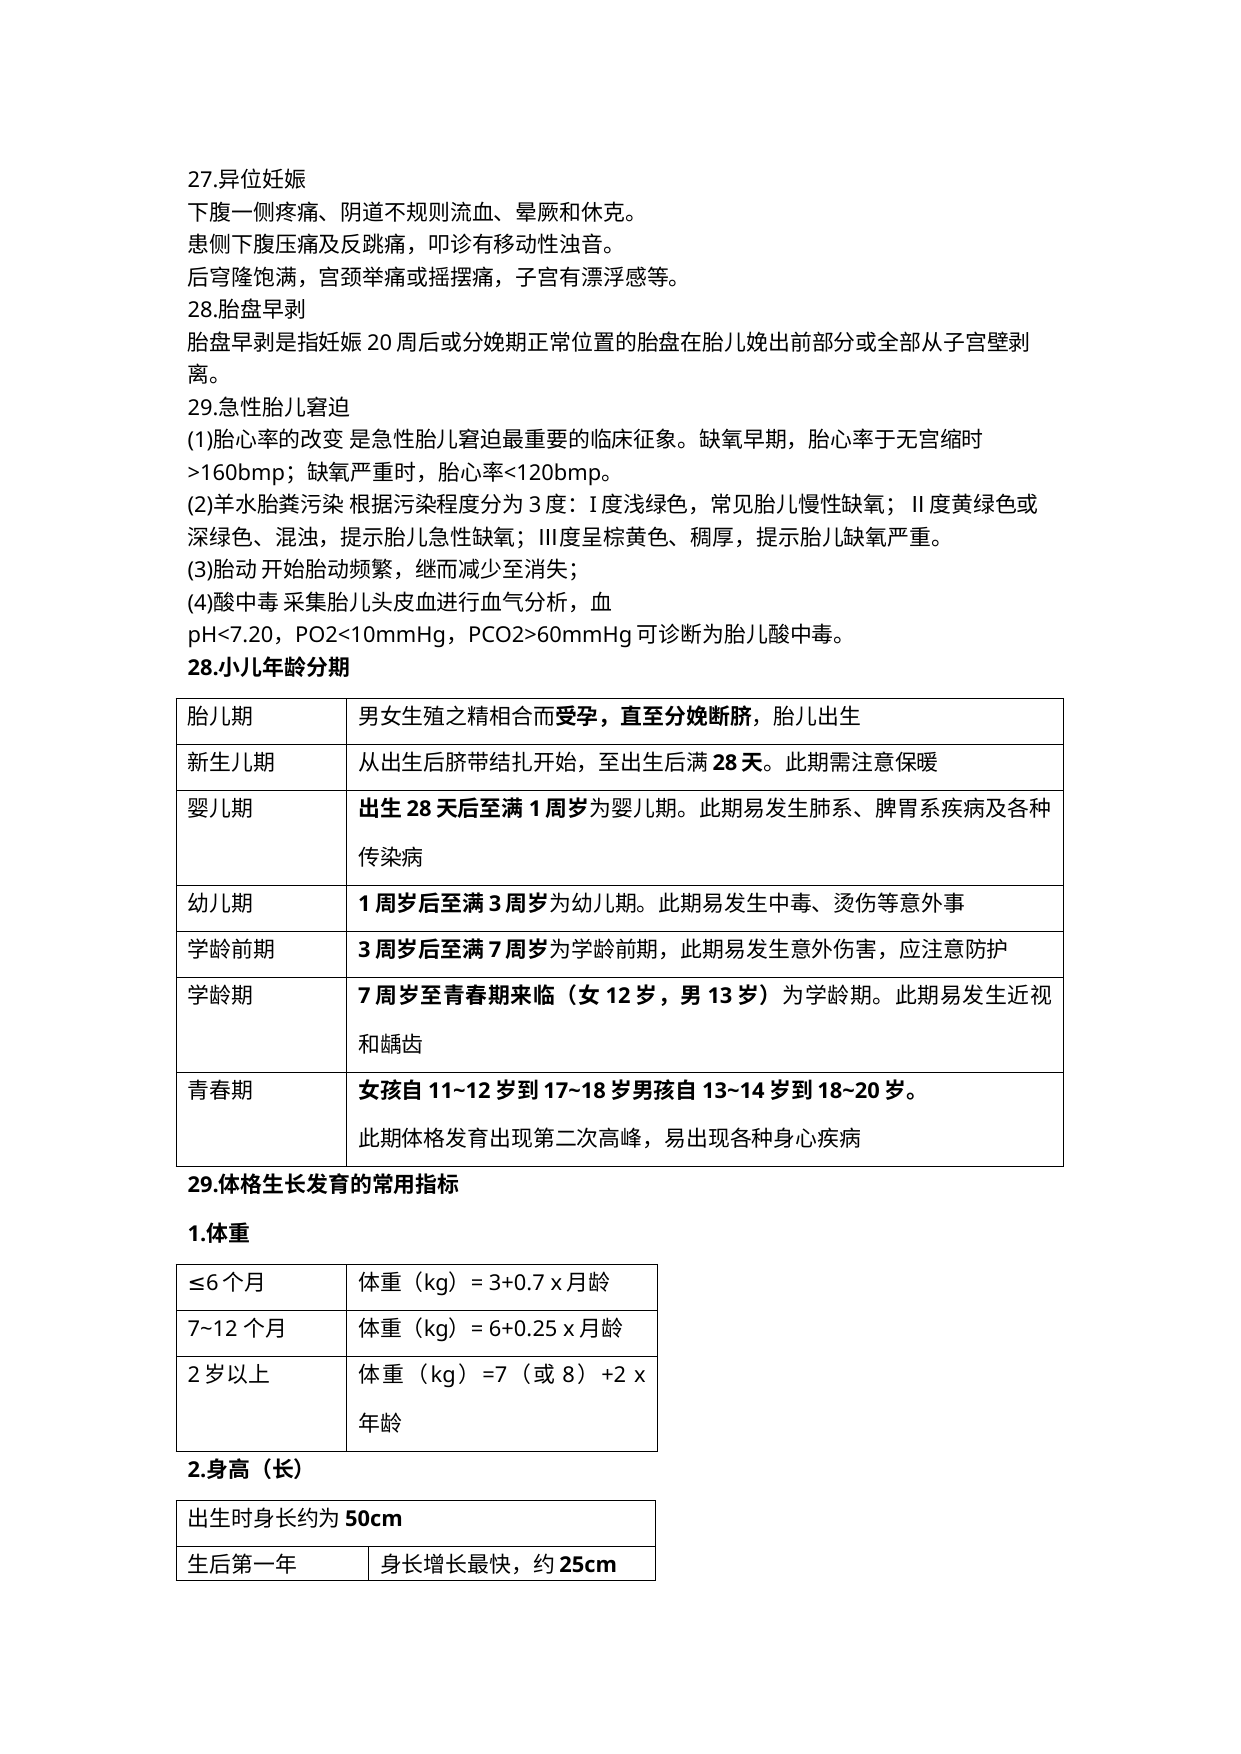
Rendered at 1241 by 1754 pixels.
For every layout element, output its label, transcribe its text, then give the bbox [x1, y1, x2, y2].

table_cell 幼儿期 [177, 886, 346, 931]
table_header 男女生殖之精相合而受孕，直至分娩断脐，胎儿出生 [347, 699, 1063, 744]
table_cell 1周岁后至满3周岁为幼儿期。此期易发生中毒、烫伤等意外事 [347, 886, 1063, 931]
table_cell 体重（kg）= 6+0.25 x月龄 [347, 1311, 657, 1356]
table_header 出生时身长约为50cm [177, 1501, 655, 1546]
text 28.胎盘早剥 [187, 292, 1053, 324]
table_header 胎儿期 [177, 699, 346, 744]
table_cell 学龄前期 [177, 932, 346, 977]
text 下腹一侧疼痛、阴道不规则流血、晕厥和休克。 [187, 194, 1053, 227]
table_cell 女孩自11~12岁到17~18岁男孩自13~14岁到18~20岁。 此期体格发育出现第二次高峰，易出现各种身心疾病 [347, 1073, 1063, 1166]
table_header 体重（kg）= 3+0.7 x月龄 [347, 1265, 657, 1310]
table_cell 3周岁后至满7周岁为学龄前期，此期易发生意外伤害，应注意防护 [347, 932, 1063, 977]
text 胎盘早剥是指妊娠20周后或分娩期正常位置的胎盘在胎儿娩出前部分或全部从子宫壁剥离。 [187, 324, 1053, 389]
table_cell 身长增长最快，约25cm [369, 1547, 655, 1579]
text 后穹隆饱满，宫颈举痛或摇摆痛，子宫有漂浮感等。 [187, 259, 1053, 292]
text 28.小儿年龄分期 [187, 649, 1053, 682]
table_header ≤6个月 [177, 1265, 346, 1310]
text 27.异位妊娠 [187, 162, 1053, 194]
text (2)羊水胎粪污染 根据污染程度分为3度：I度浅绿色，常见胎儿慢性缺氧；Ⅱ度黄绿色或深绿色、混浊，提示胎儿急性缺氧；Ⅲ度呈棕黄色、稠厚，提示胎儿缺氧严重。 [187, 487, 1053, 552]
table_cell 学龄期 [177, 978, 346, 1072]
table_cell 新生儿期 [177, 745, 346, 790]
table_cell 青春期 [177, 1073, 346, 1166]
table_cell 生后第一年 [177, 1547, 368, 1579]
text (4)酸中毒 采集胎儿头皮血进行血气分析，血pH<7.20，PO2<10mmHg，PCO2>60mmHg可诊断为胎儿酸中毒。 [187, 584, 1053, 649]
table_cell 2岁以上 [177, 1357, 346, 1451]
text (3)胎动 开始胎动频繁，继而减少至消失； [187, 552, 1053, 584]
table_cell 体重（kg）=7（或8）+2 x年龄 [347, 1357, 657, 1451]
text 1.体重 [187, 1215, 1053, 1248]
list 2.身高（长） [187, 1452, 1053, 1484]
text (1)胎心率的改变 是急性胎儿窘迫最重要的临床征象。缺氧早期，胎心率于无宫缩时>160bmp；缺氧严重时，胎心率<120bmp。 [187, 422, 1053, 487]
table_cell 出生28天后至满1周岁为婴儿期。此期易发生肺系、脾胃系疾病及各种传染病 [347, 791, 1063, 885]
text 29.急性胎儿窘迫 [187, 389, 1053, 422]
text 29.体格生长发育的常用指标 [187, 1167, 1053, 1199]
table_cell 7周岁至青春期来临（女12岁，男13岁）为学龄期。此期易发生近视和龋齿 [347, 978, 1063, 1072]
table_cell 从出生后脐带结扎开始，至出生后满28天。此期需注意保暖 [347, 745, 1063, 790]
table_cell 婴儿期 [177, 791, 346, 885]
table_cell 7~12 个月 [177, 1311, 346, 1356]
text 患侧下腹压痛及反跳痛，叩诊有移动性浊音。 [187, 227, 1053, 259]
